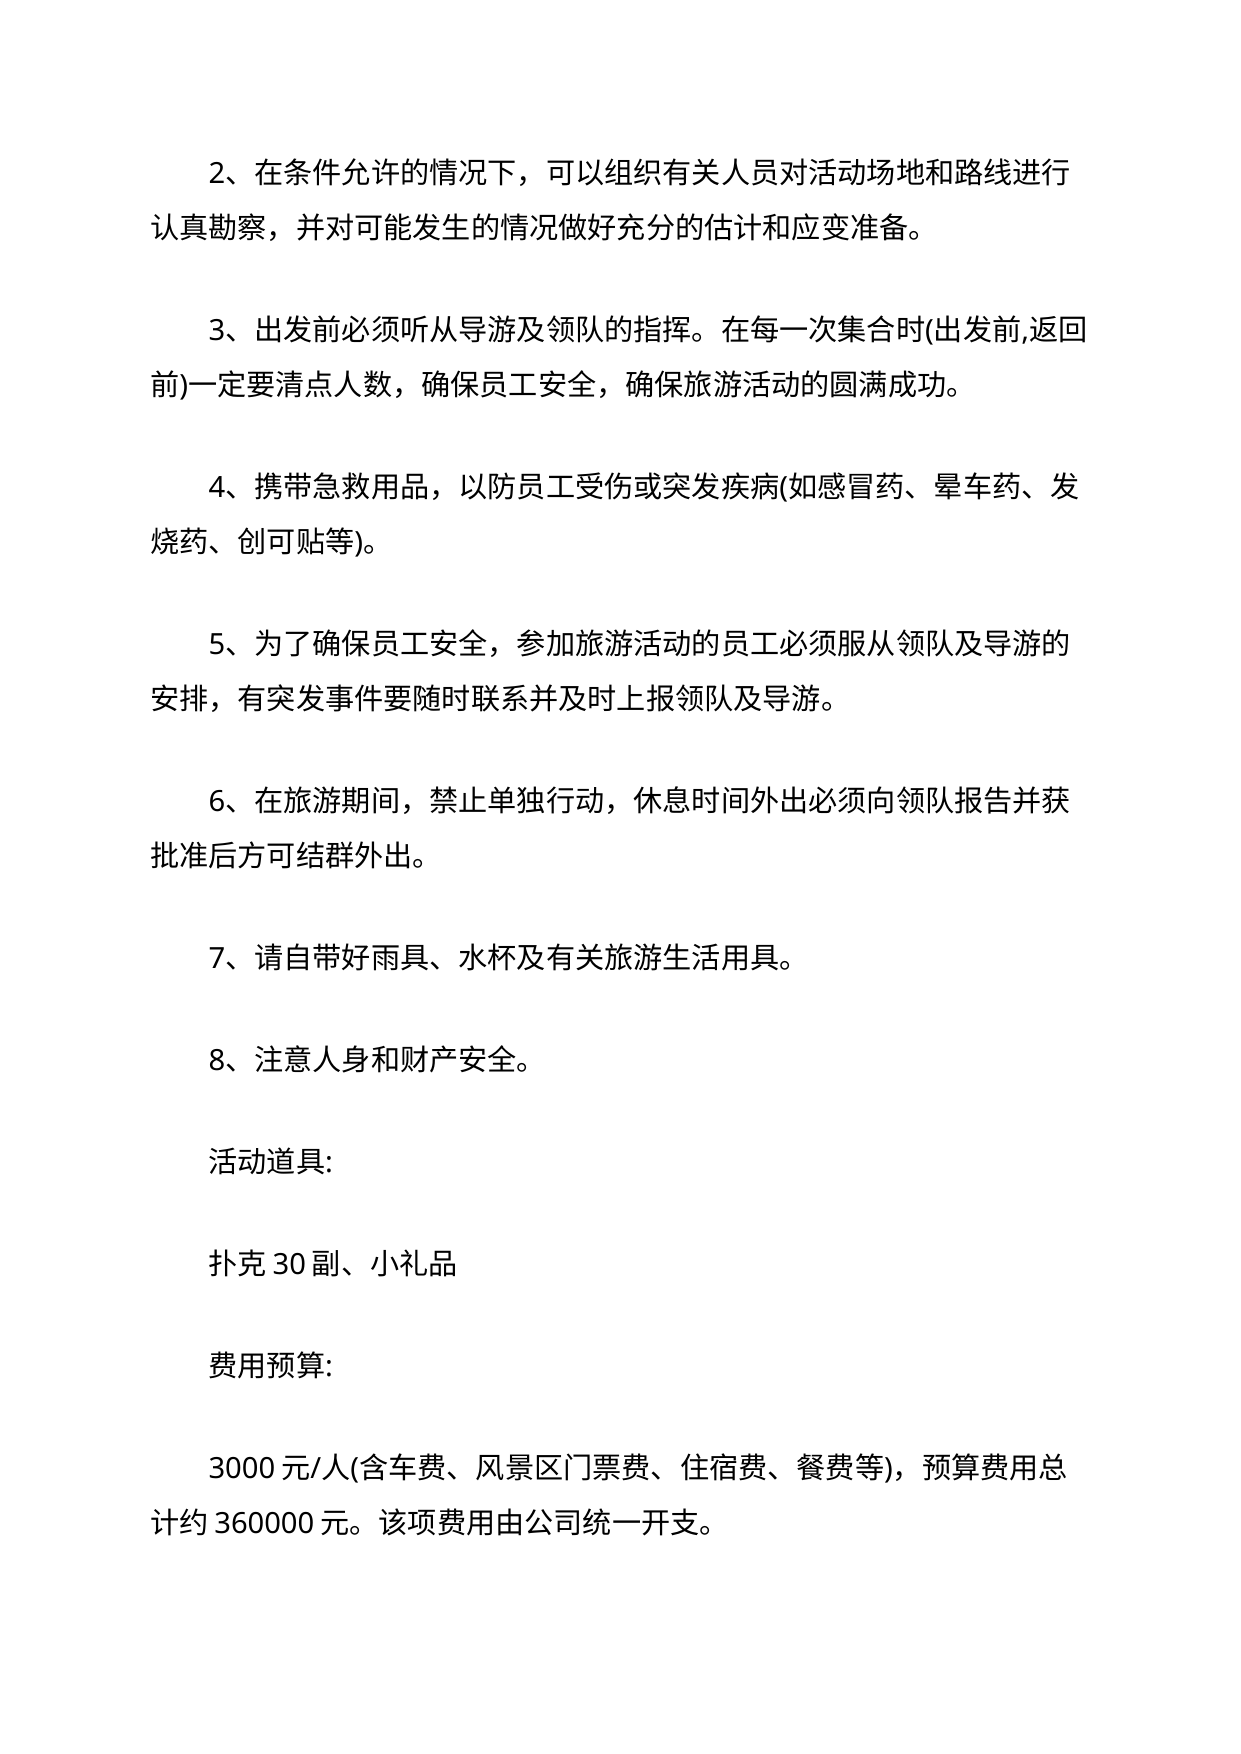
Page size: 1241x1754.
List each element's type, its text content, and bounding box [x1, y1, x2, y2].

text 6、在旅游期间，禁止单独行动，休息时间外出必须向领队报告并获批准后方可结群外出。 [150, 777, 1090, 875]
text 2、在条件允许的情况下，可以组织有关人员对活动场地和路线进行认真勘察，并对可能发生的情况做好充分的估计和应变准备。 [150, 150, 1090, 247]
text 5、为了确保员工安全，参加旅游活动的员工必须服从领队及导游的安排，有突发事件要随时联系并及时上报领队及导游。 [150, 621, 1090, 718]
text 8、注意人身和财产安全。 [150, 1036, 1090, 1079]
text 3000元/人(含车费、风景区门票费、住宿费、餐费等)，预算费用总计约360000元。该项费用由公司统一开支。 [150, 1444, 1090, 1542]
text 4、携带急救用品，以防员工受伤或突发疾病(如感冒药、晕车药、发烧药、创可贴等)。 [150, 464, 1090, 561]
text 3、出发前必须听从导游及领队的指挥。在每一次集合时(出发前,返回前)一定要清点人数，确保员工安全，确保旅游活动的圆满成功。 [150, 307, 1090, 404]
text 活动道具: [150, 1138, 1090, 1181]
text 7、请自带好雨具、水杯及有关旅游生活用具。 [150, 934, 1090, 977]
text 扑克30副、小礼品 [150, 1240, 1090, 1283]
text 费用预算: [150, 1342, 1090, 1384]
